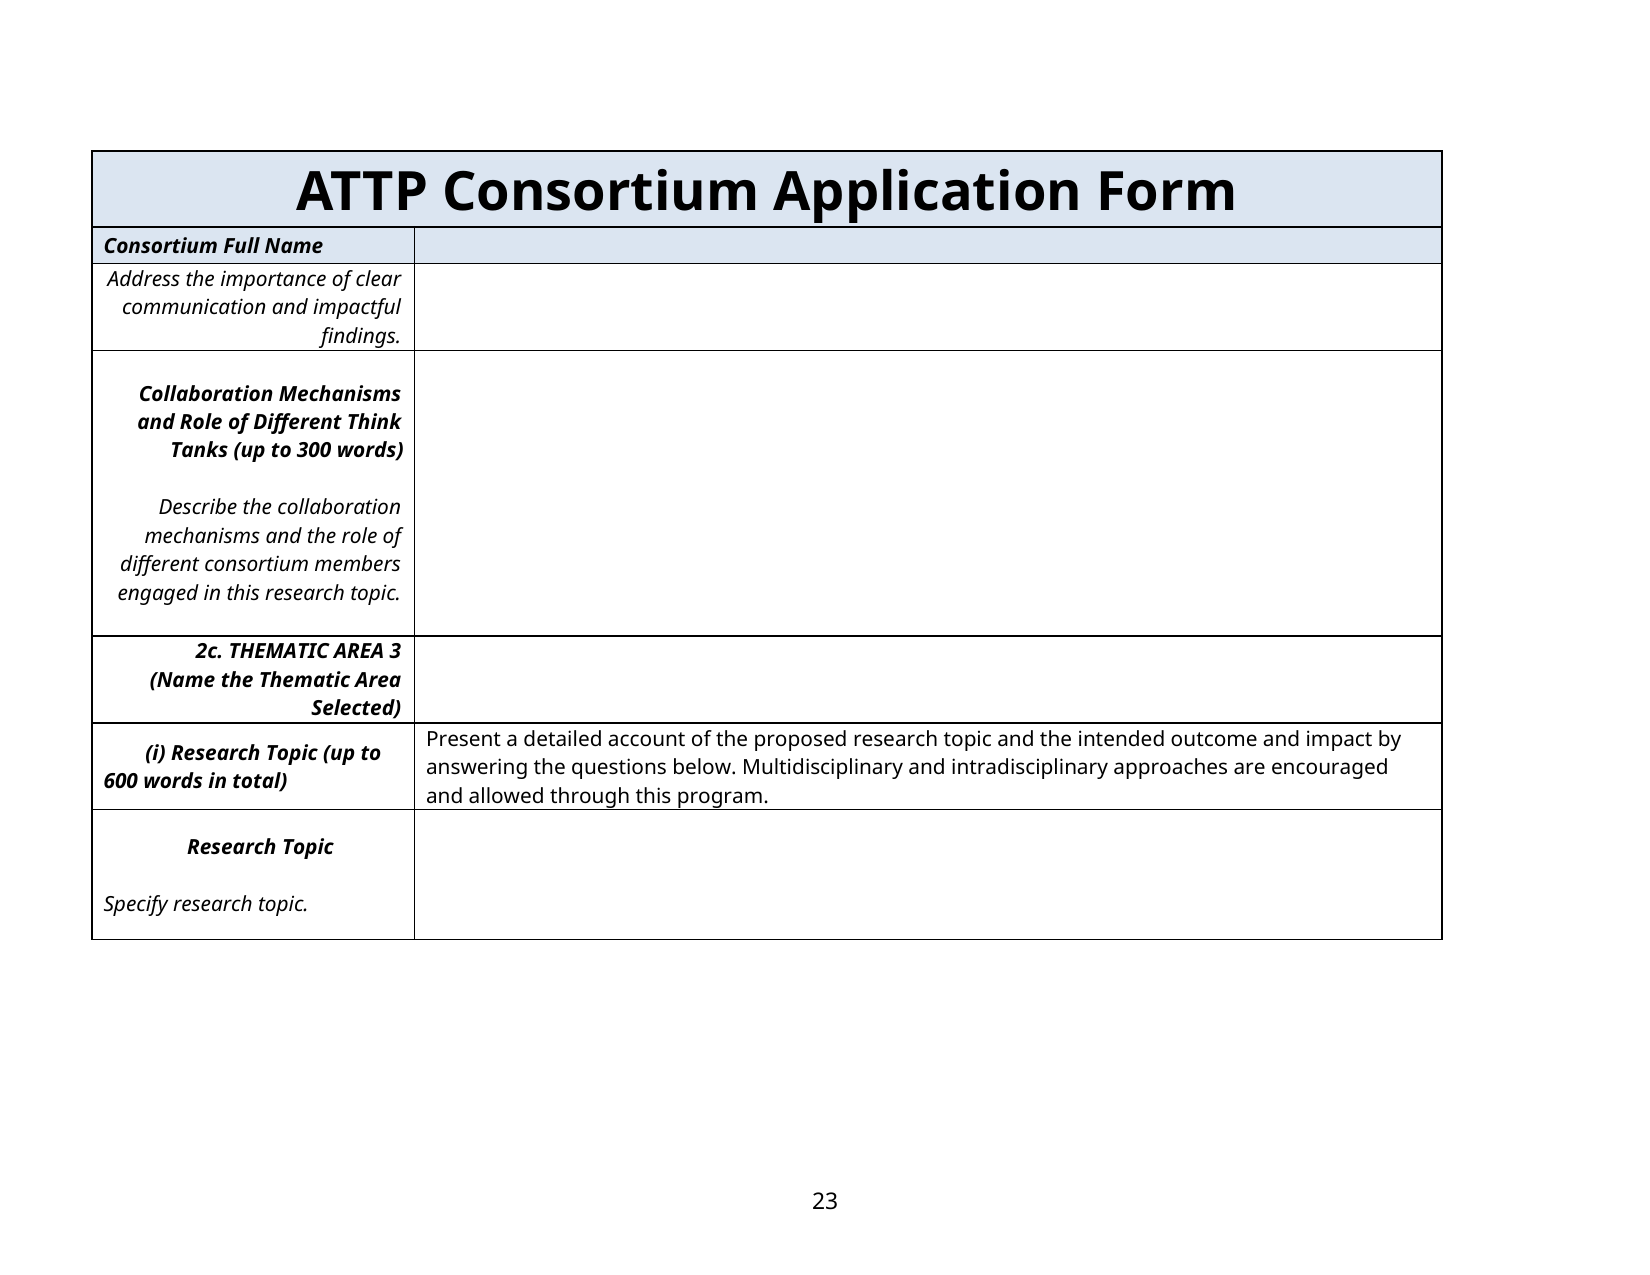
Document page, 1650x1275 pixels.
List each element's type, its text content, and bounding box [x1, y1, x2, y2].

table_cell [415, 637, 1441, 722]
table_cell (i) Research Topic (up to 600 words in total) [93, 724, 414, 809]
table_cell Research Topic Specify research topic. [93, 810, 414, 939]
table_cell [93, 264, 414, 349]
table_cell [415, 351, 1441, 634]
table_cell 2c. THEMATIC AREA 3 (Name the Thematic Area Selected) [93, 637, 414, 722]
table_cell Present a detailed account of the proposed research topic and the intended outcome and impact by answering the questions below. Multidisciplinary and intradisciplinary approaches are encouraged and allowed through this program. [415, 724, 1441, 809]
table_header ATTP Consortium Application Form [93, 152, 1441, 226]
table_cell [415, 810, 1441, 939]
table_cell [415, 264, 1441, 349]
table_cell Consortium Full Name [93, 228, 414, 263]
table_cell Collaboration Mechanisms and Role of Different Think Tanks (up to 300 words) Describe the collaboration mechanisms and the role of different consortium members engaged in this research topic. [93, 351, 414, 634]
table_cell [415, 228, 1441, 263]
